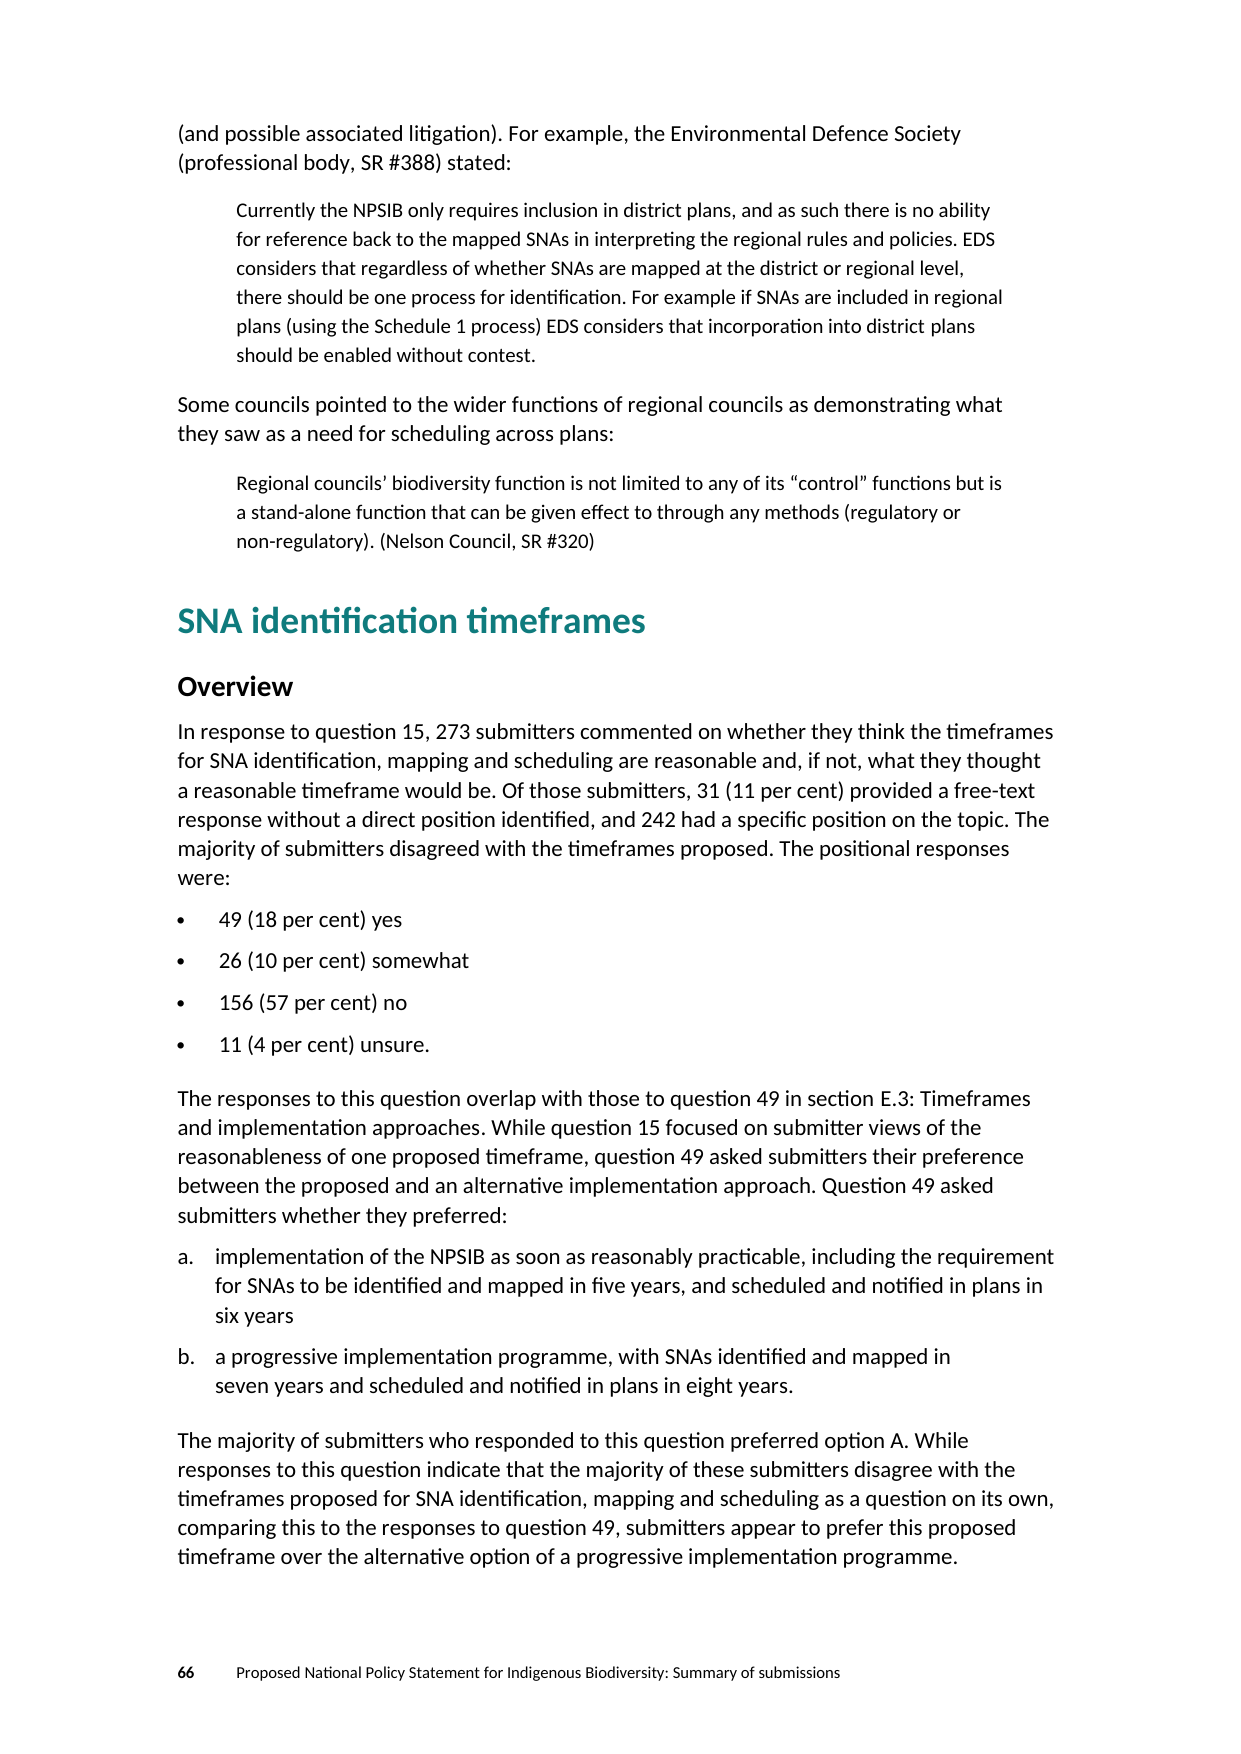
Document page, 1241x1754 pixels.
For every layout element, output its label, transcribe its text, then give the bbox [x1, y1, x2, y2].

text Some councils pointed to the wider functions of regional councils as demonstrating what they saw as a need for scheduling across plans: [177, 389, 1063, 447]
text 11 (4 per cent) unsure. [177, 1029, 1063, 1058]
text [177, 118, 1063, 176]
text 156 (57 per cent) no [177, 987, 1063, 1016]
text The majority of submitters who responded to this question preferred option A. While responses to this question indicate that the majority of these submitters disagree with the timeframes proposed for SNA identification, mapping and scheduling as a question on its own, comparing this to the responses to question 49, submitters appear to prefer this proposed timeframe over the alternative option of a progressive implementation programme. [177, 1424, 1063, 1570]
text 49 (18 per cent) yes [177, 904, 1063, 933]
subtitle Overview [177, 668, 1063, 704]
list a progressive implementation programme, with SNAs identified and mapped in seven years and scheduled and notified in plans in eight years. [177, 1341, 1063, 1399]
subtitle SNA identification timeframes [177, 597, 1063, 643]
text The responses to this question overlap with those to question 49 in section E.3: Timeframes and implementation approaches. While question 15 focused on submitter views of the reasonableness of one proposed timeframe, question 49 asked submitters their preference between the proposed and an alternative implementation approach. Question 49 asked submitters whether they preferred: [177, 1083, 1063, 1229]
text 26 (10 per cent) somewhat [177, 945, 1063, 974]
text Regional councils’ biodiversity function is not limited to any of its “control” functions but is a stand-alone function that can be given effect to through any methods (regulatory or non-regulatory). (Nelson Council, SR #320) [236, 466, 1004, 553]
list implementation of the NPSIB as soon as reasonably practicable, including the requirement for SNAs to be identified and mapped in five years, and scheduled and notified in plans in six years [177, 1241, 1063, 1329]
text In response to question 15, 273 submitters commented on whether they think the timeframes for SNA identification, mapping and scheduling are reasonable and, if not, what they thought a reasonable timeframe would be. Of those submitters, 31 (11 per cent) provided a free-text response without a direct position identified, and 242 had a specific position on the topic. The majority of submitters disagreed with the timeframes proposed. The positional responses were: [177, 716, 1063, 891]
text Currently the NPSIB only requires inclusion in district plans, and as such there is no ability for reference back to the mapped SNAs in interpreting the regional rules and policies. EDS considers that regardless of whether SNAs are mapped at the district or regional level, there should be one process for identification. For example if SNAs are included in regional plans (using the Schedule 1 process) EDS considers that incorporation into district plans should be enabled without contest. [236, 193, 1004, 368]
